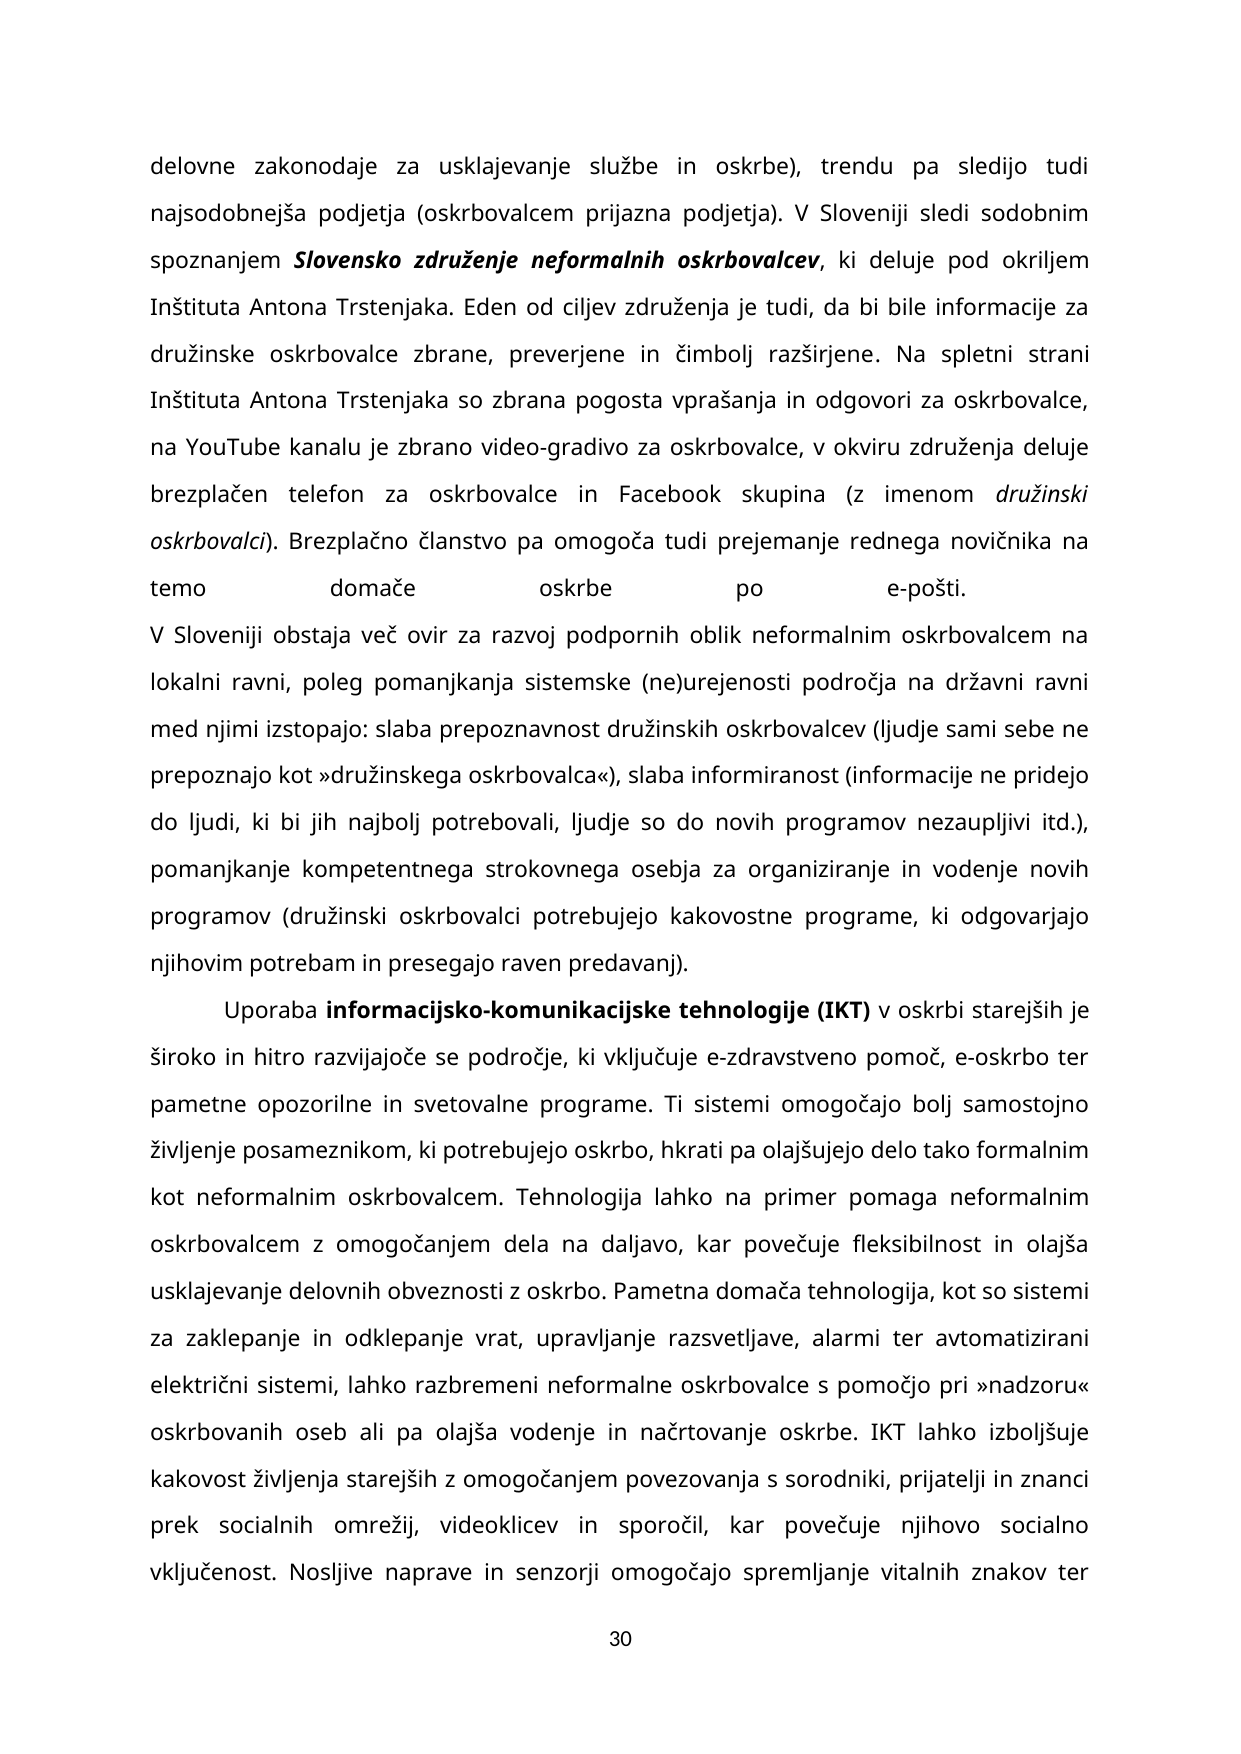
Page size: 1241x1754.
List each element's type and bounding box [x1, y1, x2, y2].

text [150, 994, 1090, 1587]
text [150, 150, 1090, 978]
